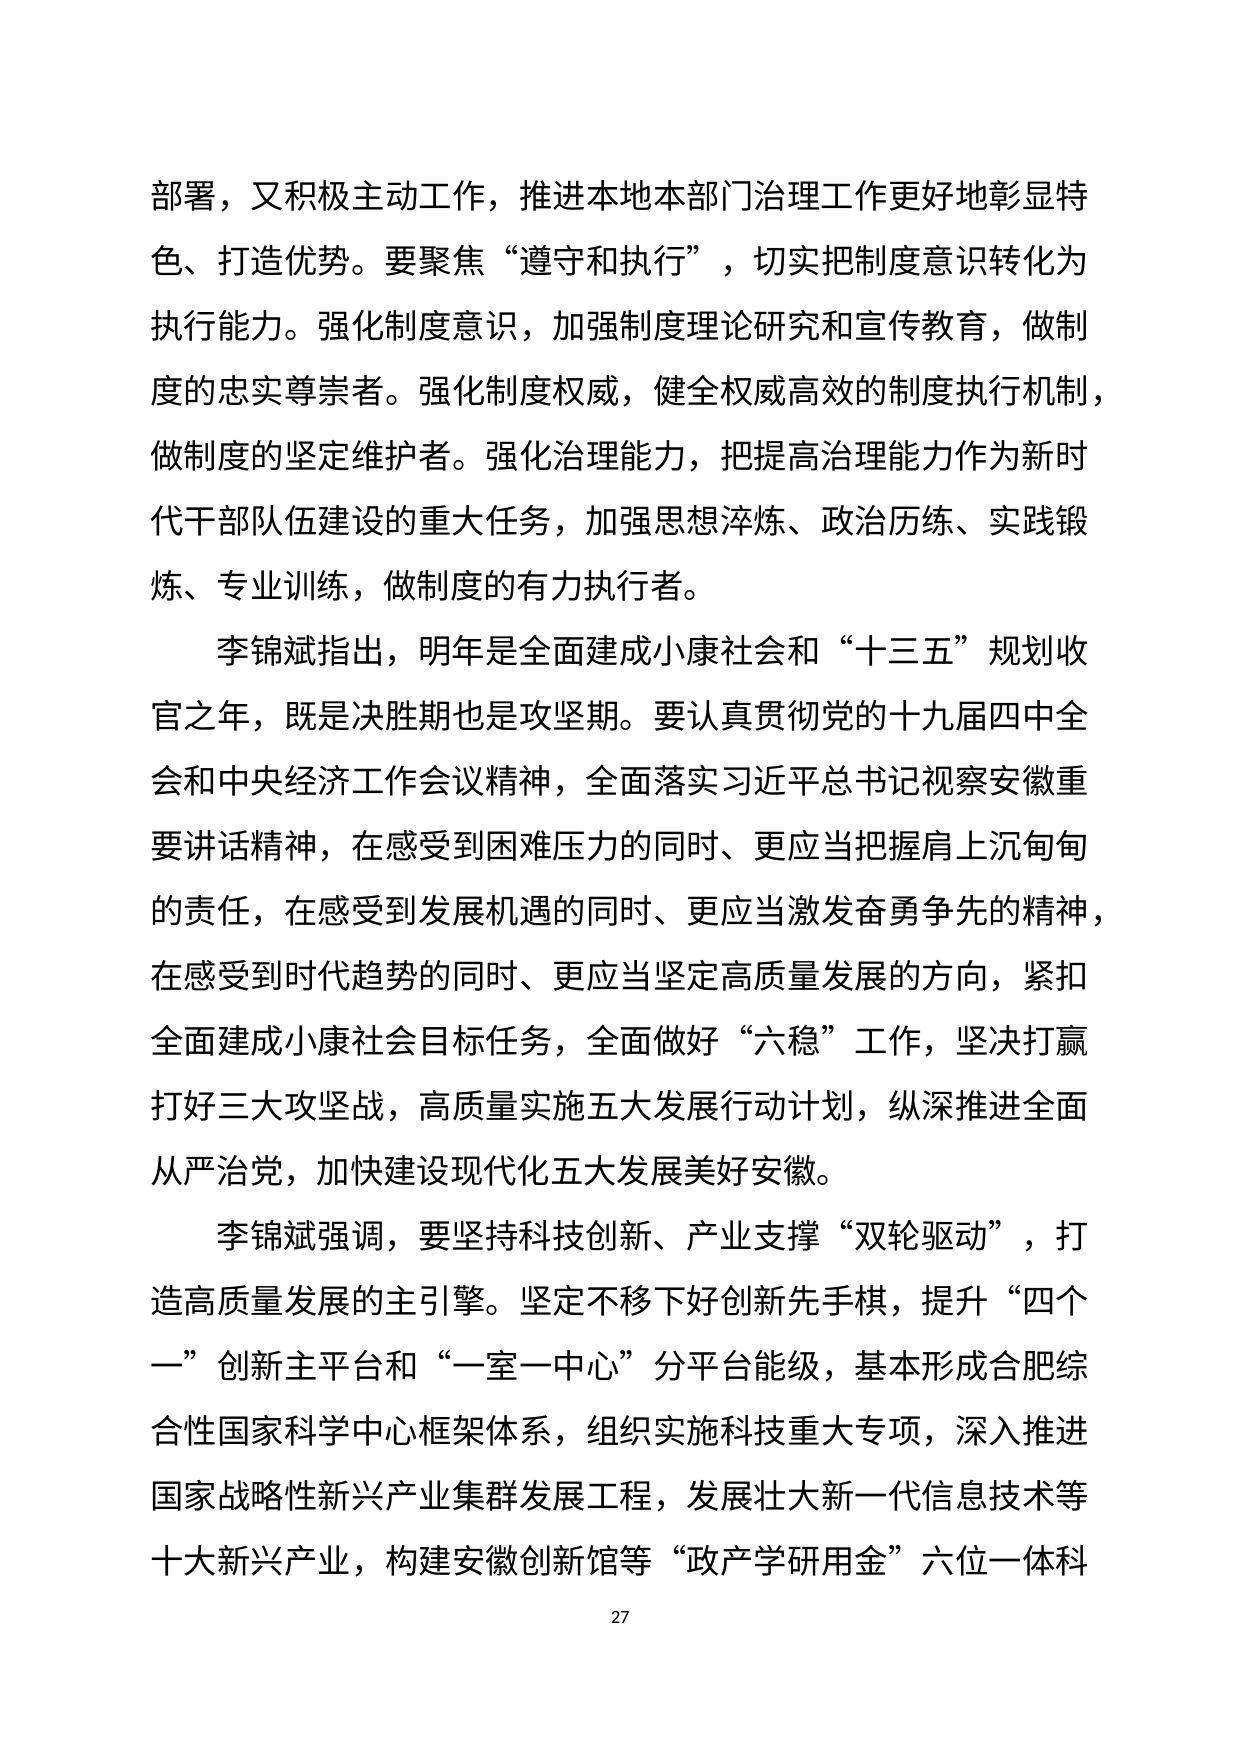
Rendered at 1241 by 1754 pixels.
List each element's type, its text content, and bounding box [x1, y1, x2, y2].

text 李锦斌指出，明年是全面建成小康社会和“十三五”规划收官之年，既是决胜期也是攻坚期。要认真贯彻党的十九届四中全会和中央经济工作会议精神，全面落实习近平总书记视察安徽重要讲话精神，在感受到困难压力的同时、更应当把握肩上沉甸甸的责任，在感受到发展机遇的同时、更应当激发奋勇争先的精神，在感受到时代趋势的同时、更应当坚定高质量发展的方向，紧扣全面建成小康社会目标任务，全面做好“六稳”工作，坚决打赢打好三大攻坚战，高质量实施五大发展行动计划，纵深推进全面从严治党，加快建设现代化五大发展美好安徽。 [150, 617, 1090, 1202]
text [150, 162, 1090, 617]
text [150, 1202, 1090, 1592]
